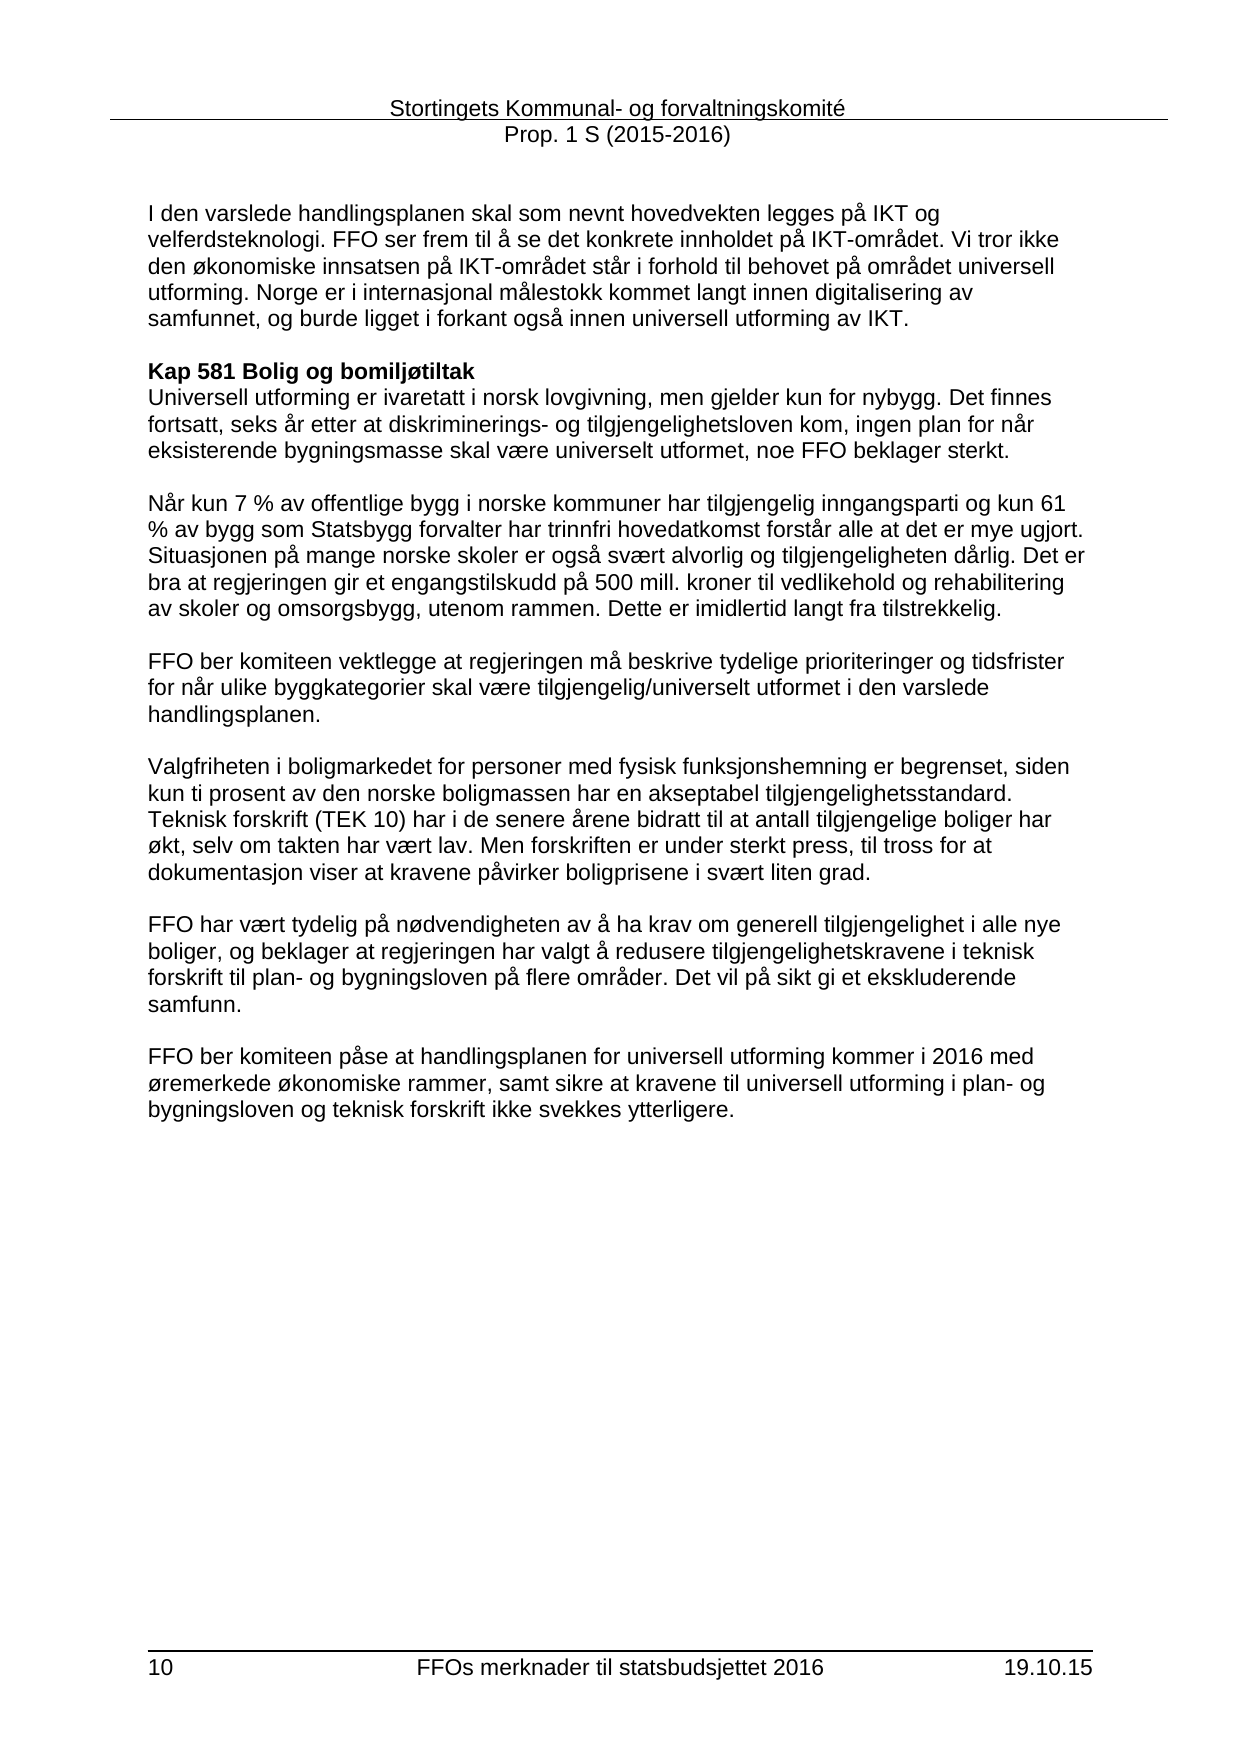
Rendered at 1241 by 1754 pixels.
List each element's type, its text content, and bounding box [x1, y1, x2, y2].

text Universell utforming er ivaretatt i norsk lovgivning, men gjelder kun for nybygg. Det finnes fortsatt, seks år etter at diskriminerings- og tilgjengelighetsloven kom, ingen plan for når eksisterende bygningsmasse skal være universelt utformet, noe FFO beklager sterkt. [148, 384, 1093, 463]
text FFO ber komiteen påse at handlingsplanen for universell utforming kommer i 2016 med øremerkede økonomiske rammer, samt sikre at kravene til universell utforming i plan- og bygningsloven og teknisk forskrift ikke svekkes ytterligere. [148, 1043, 1093, 1122]
text FFO har vært tydelig på nødvendigheten av å ha krav om generell tilgjengelighet i alle nye boliger, og beklager at regjeringen har valgt å redusere tilgjengelighetskravene i teknisk forskrift til plan- og bygningsloven på flere områder. Det vil på sikt gi et ekskluderende samfunn. [148, 911, 1093, 1017]
text Når kun 7 % av offentlige bygg i norske kommuner har tilgjengelig inngangsparti og kun 61 % av bygg som Statsbygg forvalter har trinnfri hovedatkomst forstår alle at det er mye ugjort. Situasjonen på mange norske skoler er også svært alvorlig og tilgjengeligheten dårlig. Det er bra at regjeringen gir et engangstilskudd på 500 mill. kroner til vedlikehold og rehabilitering av skoler og omsorgsbygg, utenom rammen. Dette er imidlertid langt fra tilstrekkelig. [148, 490, 1093, 622]
text Valgfriheten i boligmarkedet for personer med fysisk funksjonshemning er begrenset, siden kun ti prosent av den norske boligmassen har en akseptabel tilgjengelighetsstandard. Teknisk forskrift (TEK 10) har i de senere årene bidratt til at antall tilgjengelige boliger har økt, selv om takten har vært lav. Men forskriften er under sterkt press, til tross for at dokumentasjon viser at kravene påvirker boligprisene i svært liten grad. [148, 753, 1093, 885]
text FFO ber komiteen vektlegge at regjeringen må beskrive tydelige prioriteringer og tidsfrister for når ulike byggkategorier skal være tilgjengelig/universelt utformet i den varslede handlingsplanen. [148, 648, 1093, 727]
text Kap 581 Bolig og bomiljøtiltak [148, 358, 1093, 384]
text I den varslede handlingsplanen skal som nevnt hovedvekten legges på IKT og velferdsteknologi. FFO ser frem til å se det konkrete innholdet på IKT-området. Vi tror ikke den økonomiske innsatsen på IKT-området står i forhold til behovet på området universell utforming. Norge er i internasjonal målestokk kommet langt innen digitalisering av samfunnet, og burde ligget i forkant også innen universell utforming av IKT. [148, 200, 1093, 332]
